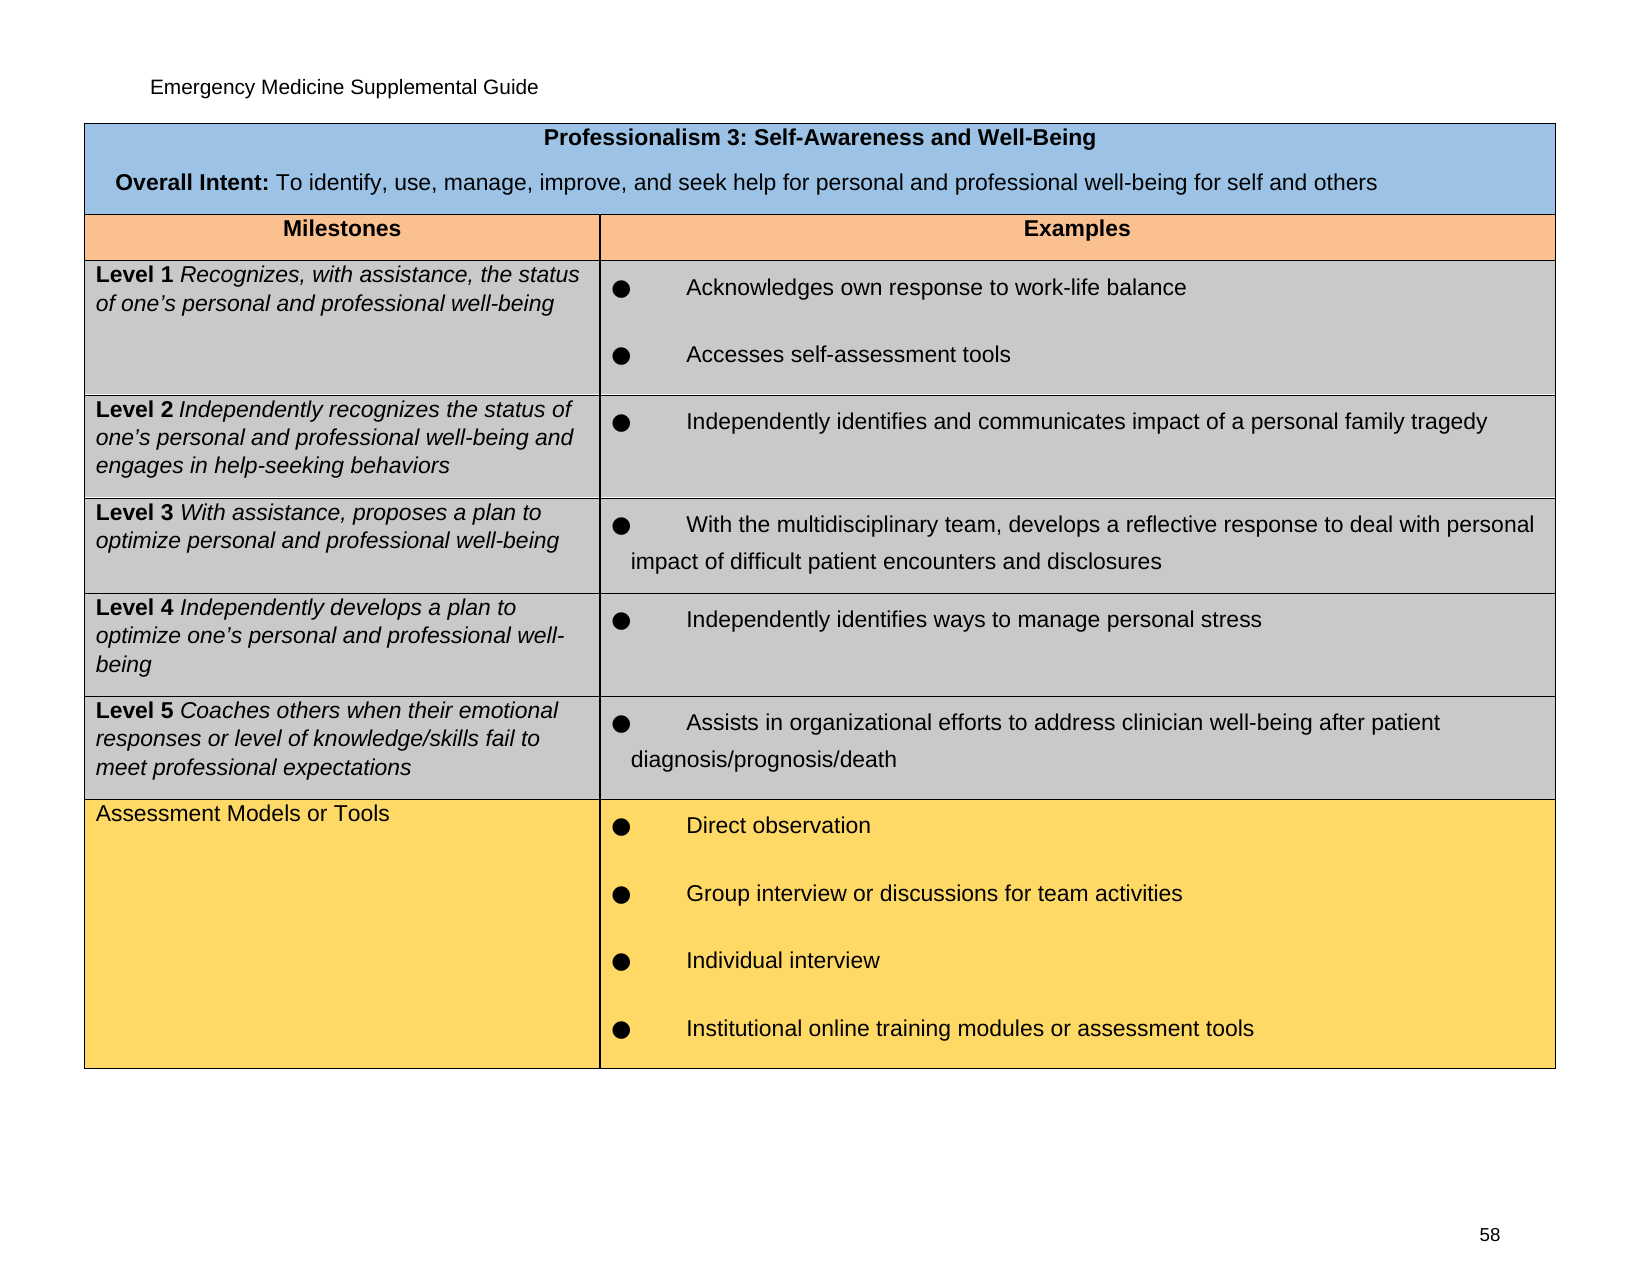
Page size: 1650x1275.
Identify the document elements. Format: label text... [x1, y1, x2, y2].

table_cell Level 5 Coaches others when their emotional responses or level of knowledge/skills fail to meet professional expectations [85, 697, 599, 799]
table_cell Acknowledges own response to work-life balance Accesses self-assessment tools [601, 261, 1555, 394]
table_cell Examples [601, 215, 1555, 260]
table_cell Level 2 Independently recognizes the status of one’s personal and professional well-being and engages in help-seeking behaviors [85, 396, 599, 497]
table_cell Level 4 Independently develops a plan to optimize one’s personal and professional well-being [85, 594, 599, 696]
table_cell Independently identifies ways to manage personal stress [601, 594, 1555, 696]
table_cell Independently identifies and communicates impact of a personal family tragedy [601, 396, 1555, 497]
table_cell Level 1 Recognizes, with assistance, the status of one’s personal and professional well-being [85, 261, 599, 394]
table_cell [601, 800, 1555, 1068]
table_cell Milestones [85, 215, 599, 260]
table_cell With the multidisciplinary team, develops a reflective response to deal with personal impact of difficult patient encounters and disclosures [601, 499, 1555, 593]
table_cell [85, 800, 599, 1068]
table_cell Assists in organizational efforts to address clinician well-being after patient diagnosis/prognosis/death [601, 697, 1555, 799]
table_cell Level 3 With assistance, proposes a plan to optimize personal and professional well-being [85, 499, 599, 593]
table_header Professionalism 3: Self-Awareness and Well-Being Overall Intent: To identify, use, manage, improve, and seek help for personal and professional well-being for self and others [85, 124, 1555, 214]
